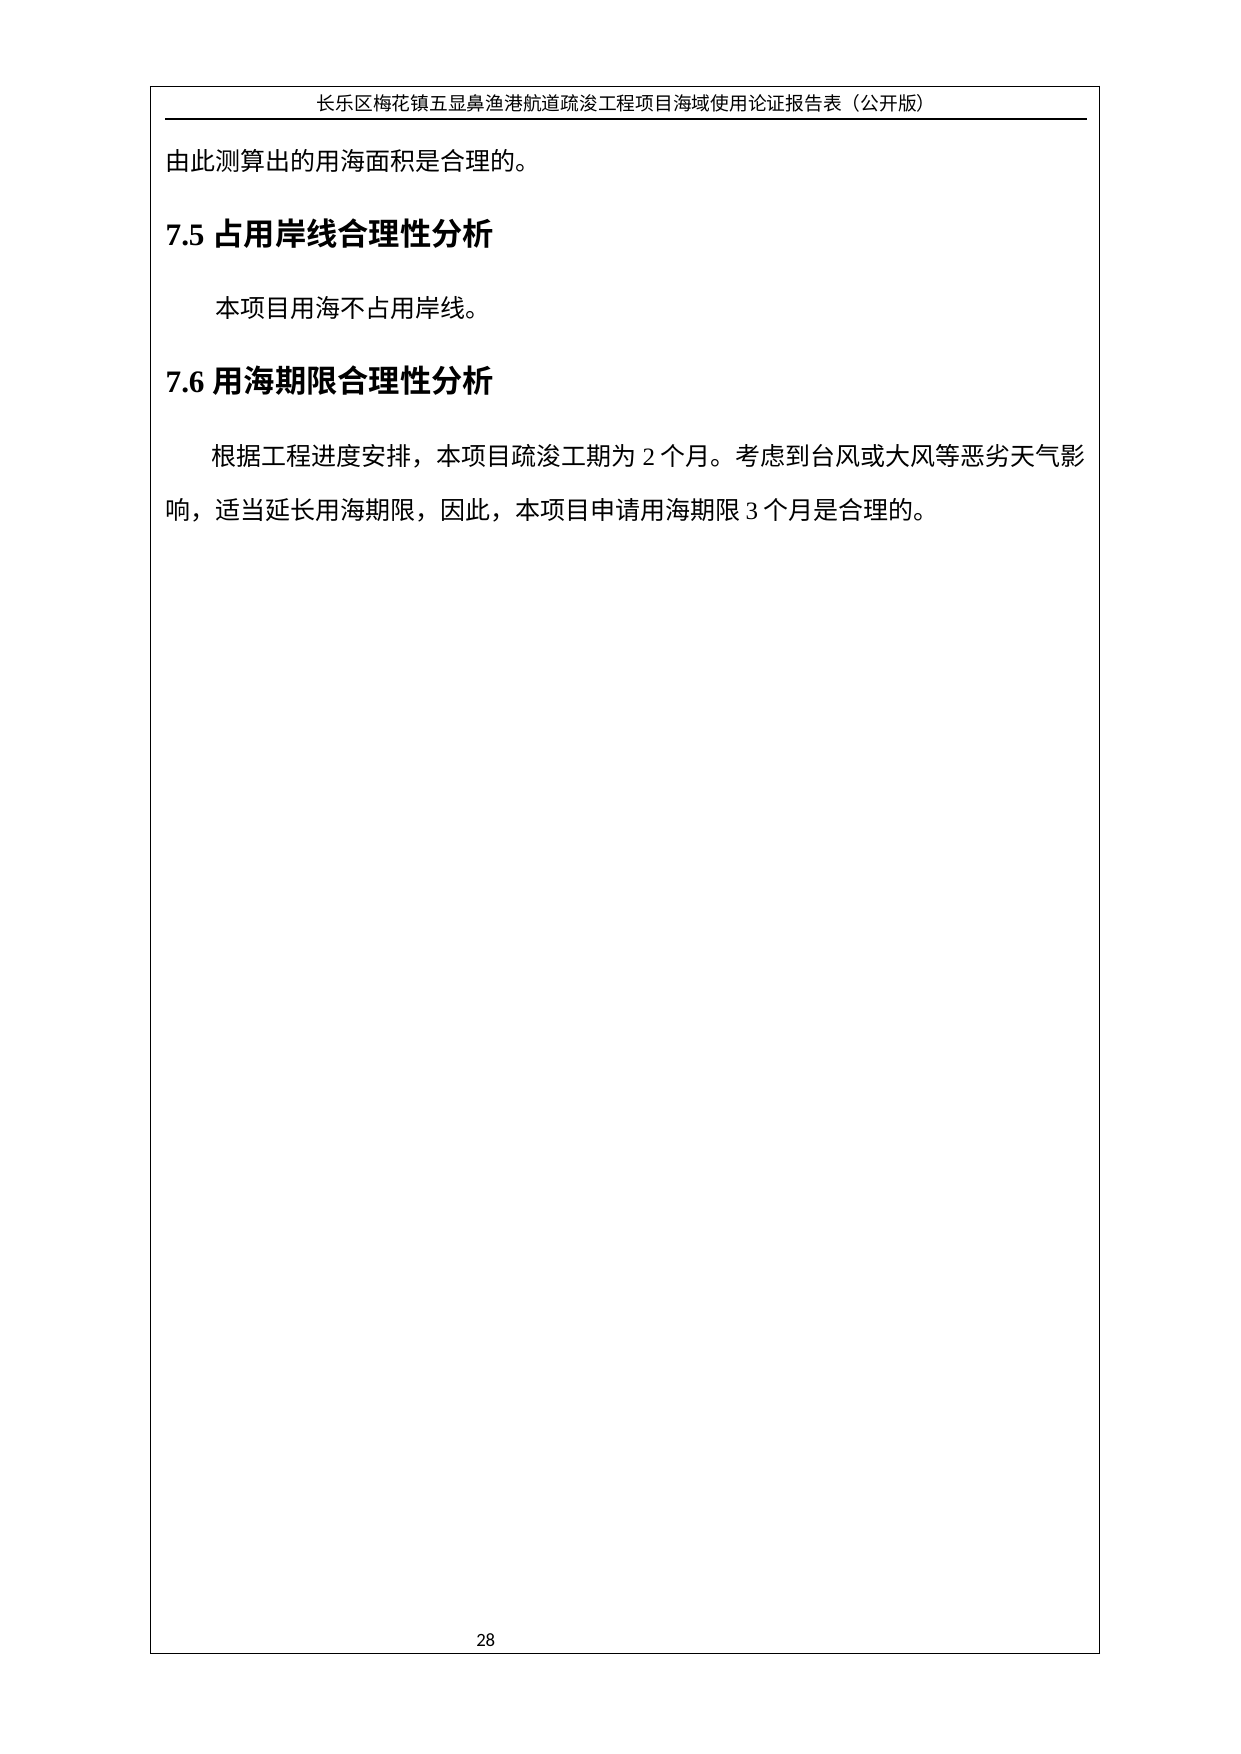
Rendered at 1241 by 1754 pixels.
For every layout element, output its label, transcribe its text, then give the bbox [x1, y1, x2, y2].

subtitle 7.5 占用岸线合理性分析 [165, 209, 1087, 254]
text 本项目用海不占用岸线。 [165, 289, 1087, 325]
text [165, 142, 1087, 178]
subtitle 7.6 用海期限合理性分析 [165, 356, 1087, 401]
text 根据工程进度安排，本项目疏浚工期为2个月。考虑到台风或大风等恶劣天气影响，适当延长用海期限，因此，本项目申请用海期限3个月是合理的。 [165, 436, 1087, 527]
